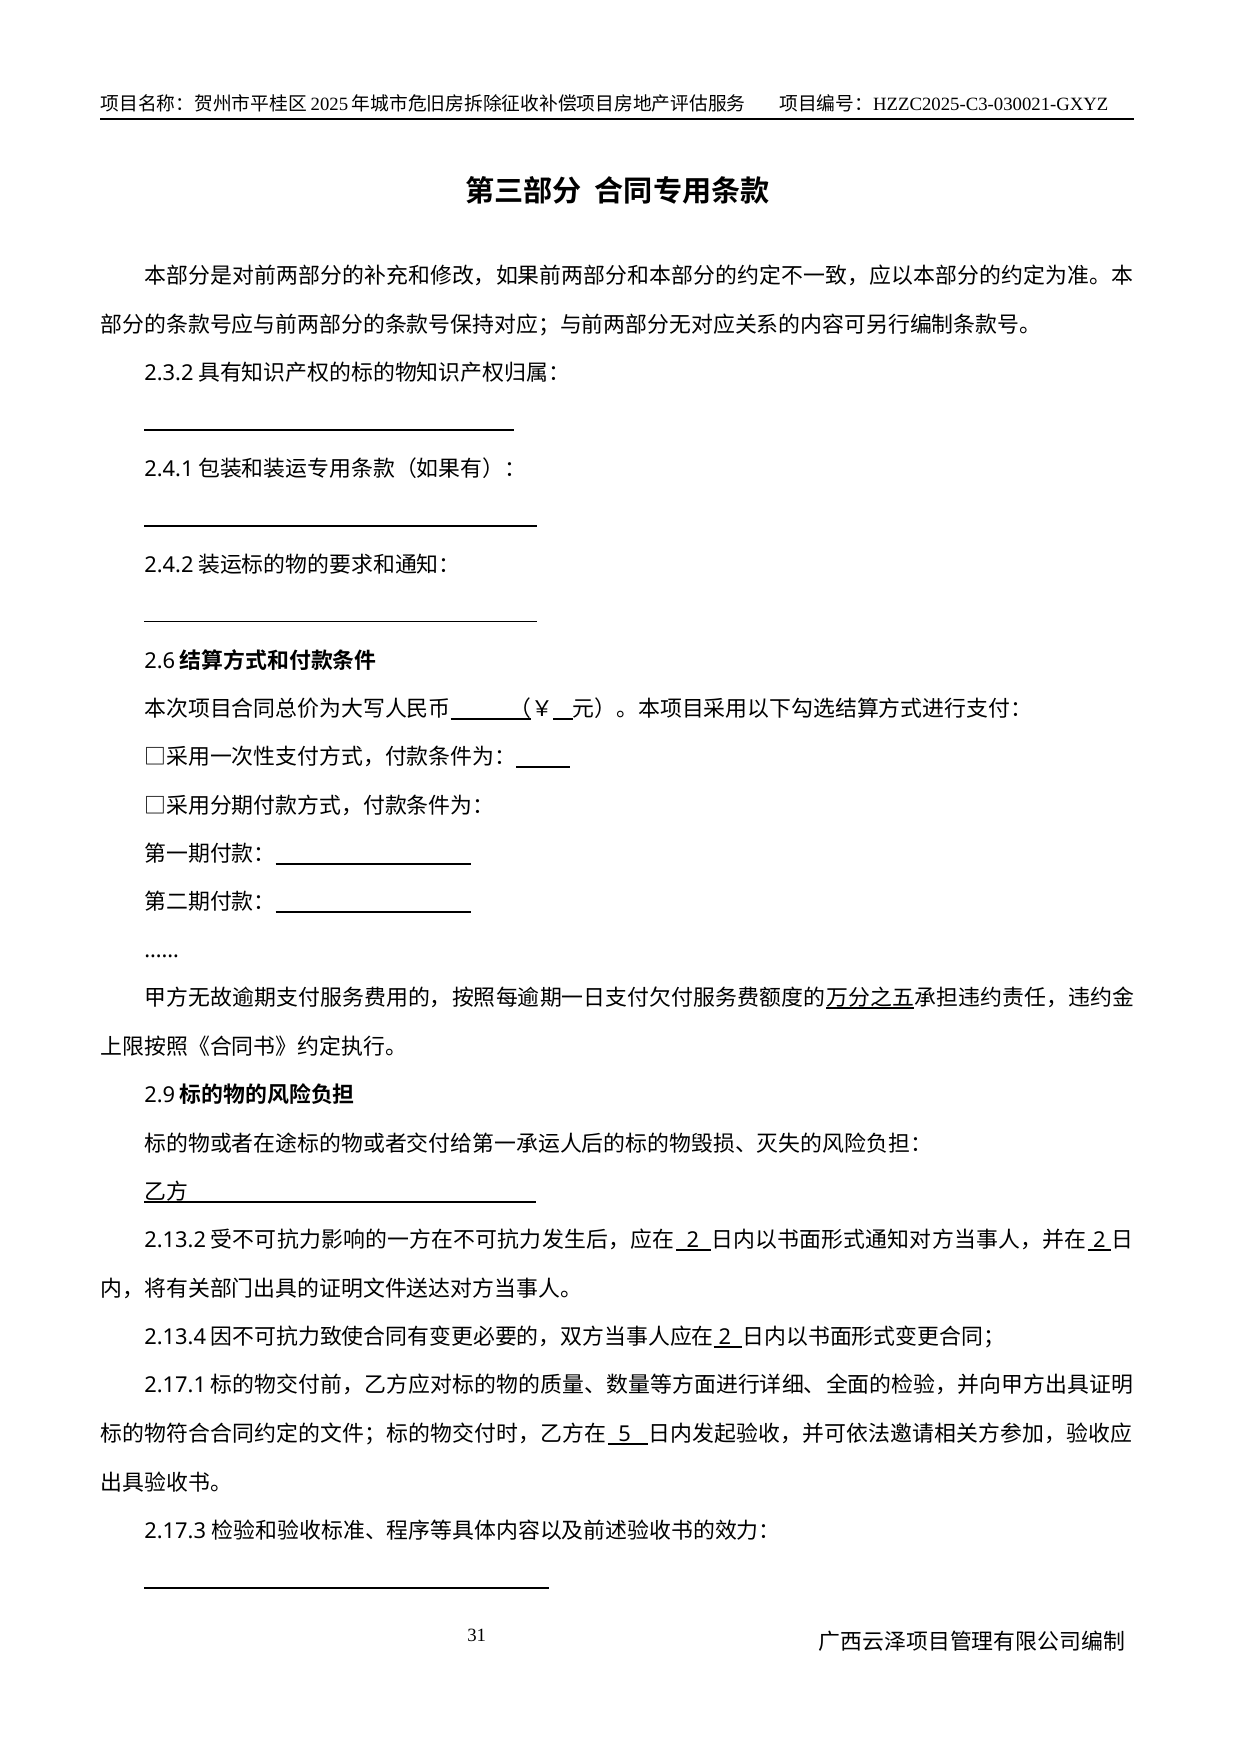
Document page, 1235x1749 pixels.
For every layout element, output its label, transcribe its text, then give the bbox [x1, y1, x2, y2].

text 第二期付款： [100, 884, 1134, 916]
text 标的物或者在途标的物或者交付给第一承运人后的标的物毁损、灭失的风险负担： [100, 1125, 1134, 1158]
text 2.9标的物的风险负担 [100, 1077, 1134, 1109]
text 2.13.2受不可抗力影响的一方在不可抗力发生后，应在 2 日内以书面形式通知对方当事人，并在 2 日内，将有关部门出具的证明文件送达对方当事人。 [100, 1222, 1134, 1303]
text 2.6结算方式和付款条件 [100, 642, 1134, 675]
text 本部分是对前两部分的补充和修改，如果前两部分和本部分的约定不一致，应以本部分的约定为准。本部分的条款号应与前两部分的条款号保持对应；与前两部分无对应关系的内容可另行编制条款号。 [100, 258, 1134, 339]
text 2.4.2装运标的物的要求和通知： [100, 547, 1134, 579]
text 第一期付款： [100, 836, 1134, 868]
text 乙方 [100, 1173, 1134, 1206]
text …… [100, 932, 1134, 965]
text 2.3.2具有知识产权的标的物知识产权归属： [100, 355, 1134, 388]
subtitle 第三部分 合同专用条款 [100, 156, 1134, 221]
text 2.17.3 检验和验收标准、程序等具体内容以及前述验收书的效力： [100, 1513, 1134, 1546]
text 甲方无故逾期支付服务费用的，按照每逾期一日支付欠付服务费额度的万分之五承担违约责任，违约金上限按照《合同书》约定执行。 [100, 980, 1134, 1061]
text 2.13.4因不可抗力致使合同有变更必要的，双方当事人应在 2 日内以书面形式变更合同； [100, 1319, 1134, 1351]
text 2.17.1标的物交付前，乙方应对标的物的质量、数量等方面进行详细、全面的检验，并向甲方出具证明标的物符合合同约定的文件；标的物交付时，乙方在 5 日内发起验收，并可依法邀请相关方参加，验收应出具验收书。 [100, 1367, 1134, 1497]
text 本次项目合同总价为大写人民币 （￥ 元）。本项目采用以下勾选结算方式进行支付： [100, 691, 1134, 723]
text □采用分期付款方式，付款条件为： [100, 787, 1134, 820]
text 2.4.1包装和装运专用条款（如果有）： [100, 451, 1134, 483]
text □采用一次性支付方式，付款条件为： [100, 739, 1134, 771]
